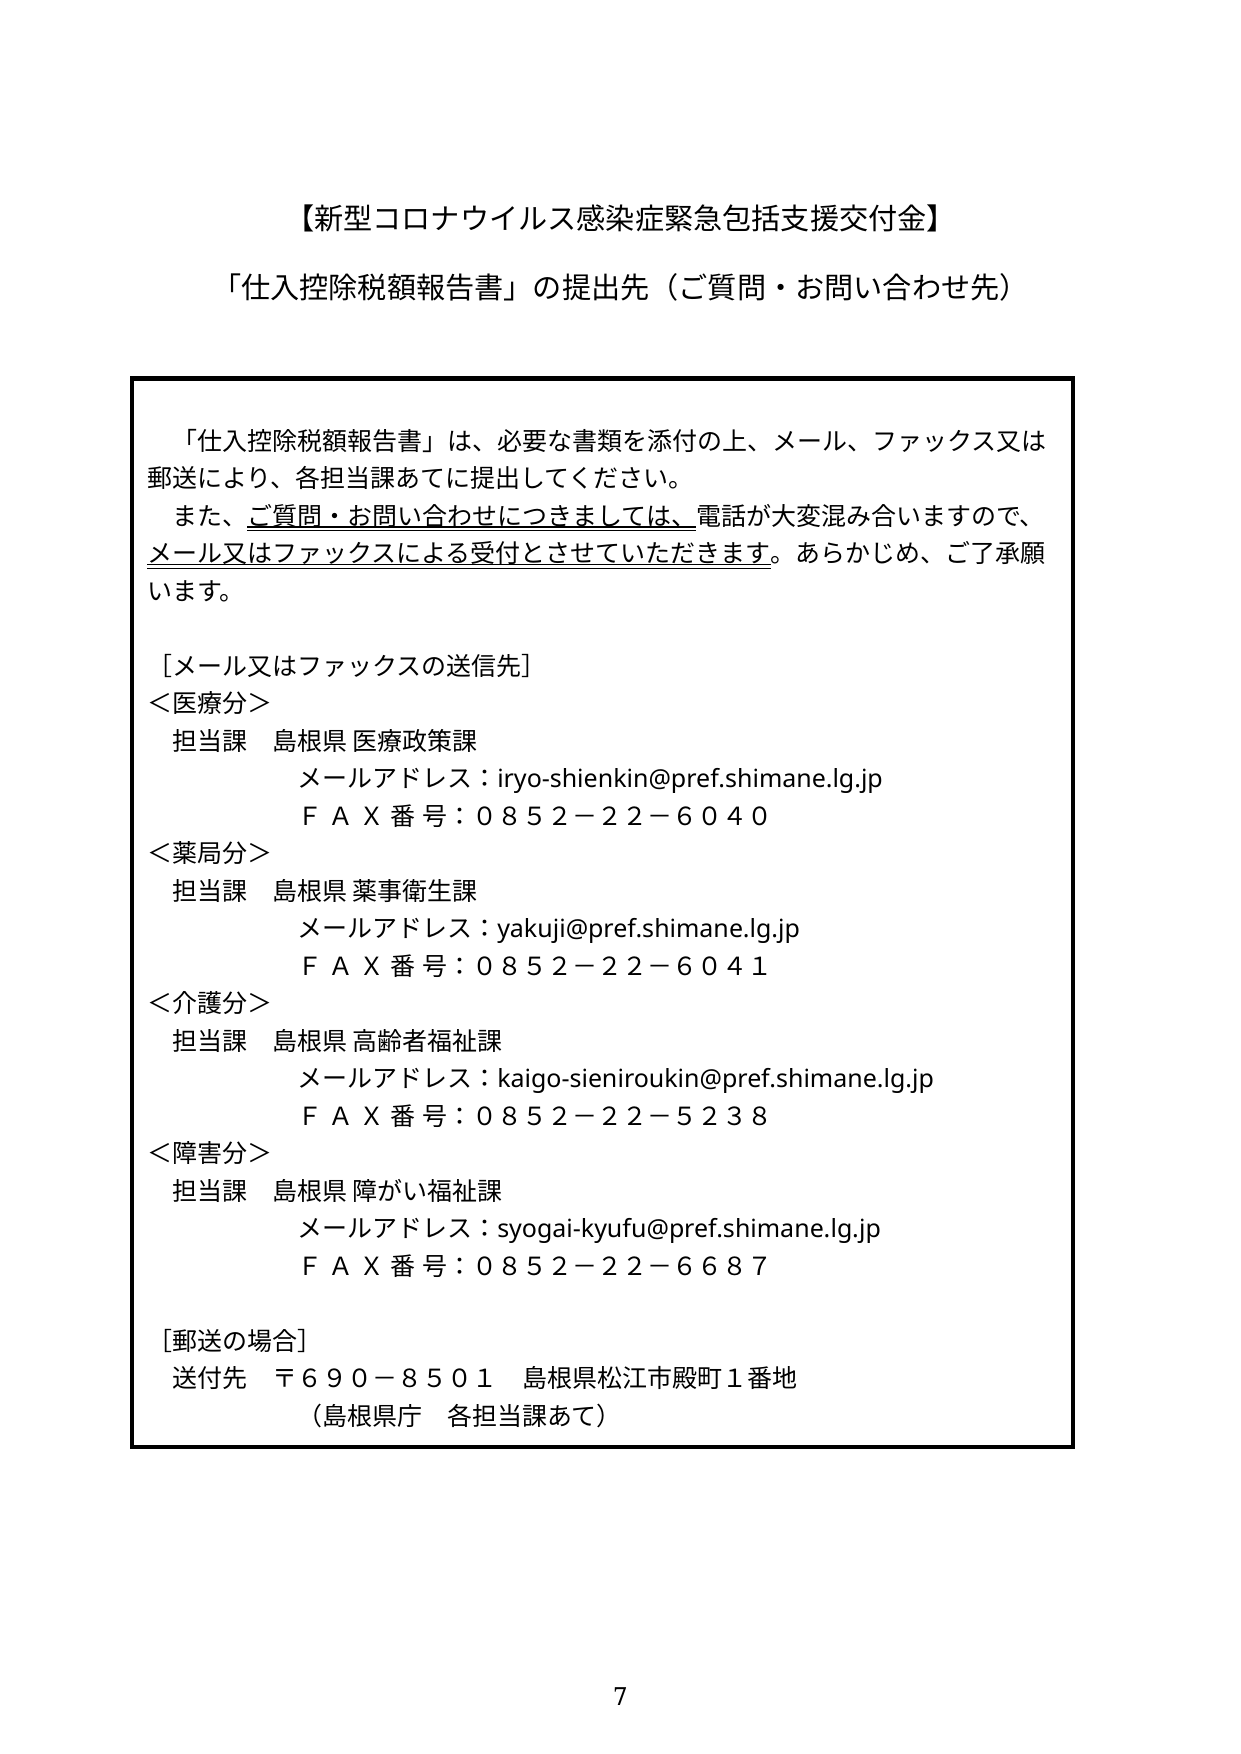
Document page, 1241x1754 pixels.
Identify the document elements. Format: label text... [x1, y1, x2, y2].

text 「仕入控除税額報告書」の提出先（ご質問・お問い合わせ先） [148, 251, 1092, 320]
text 【新型コロナウイルス感染症緊急包括支援交付金】 [148, 182, 1092, 251]
